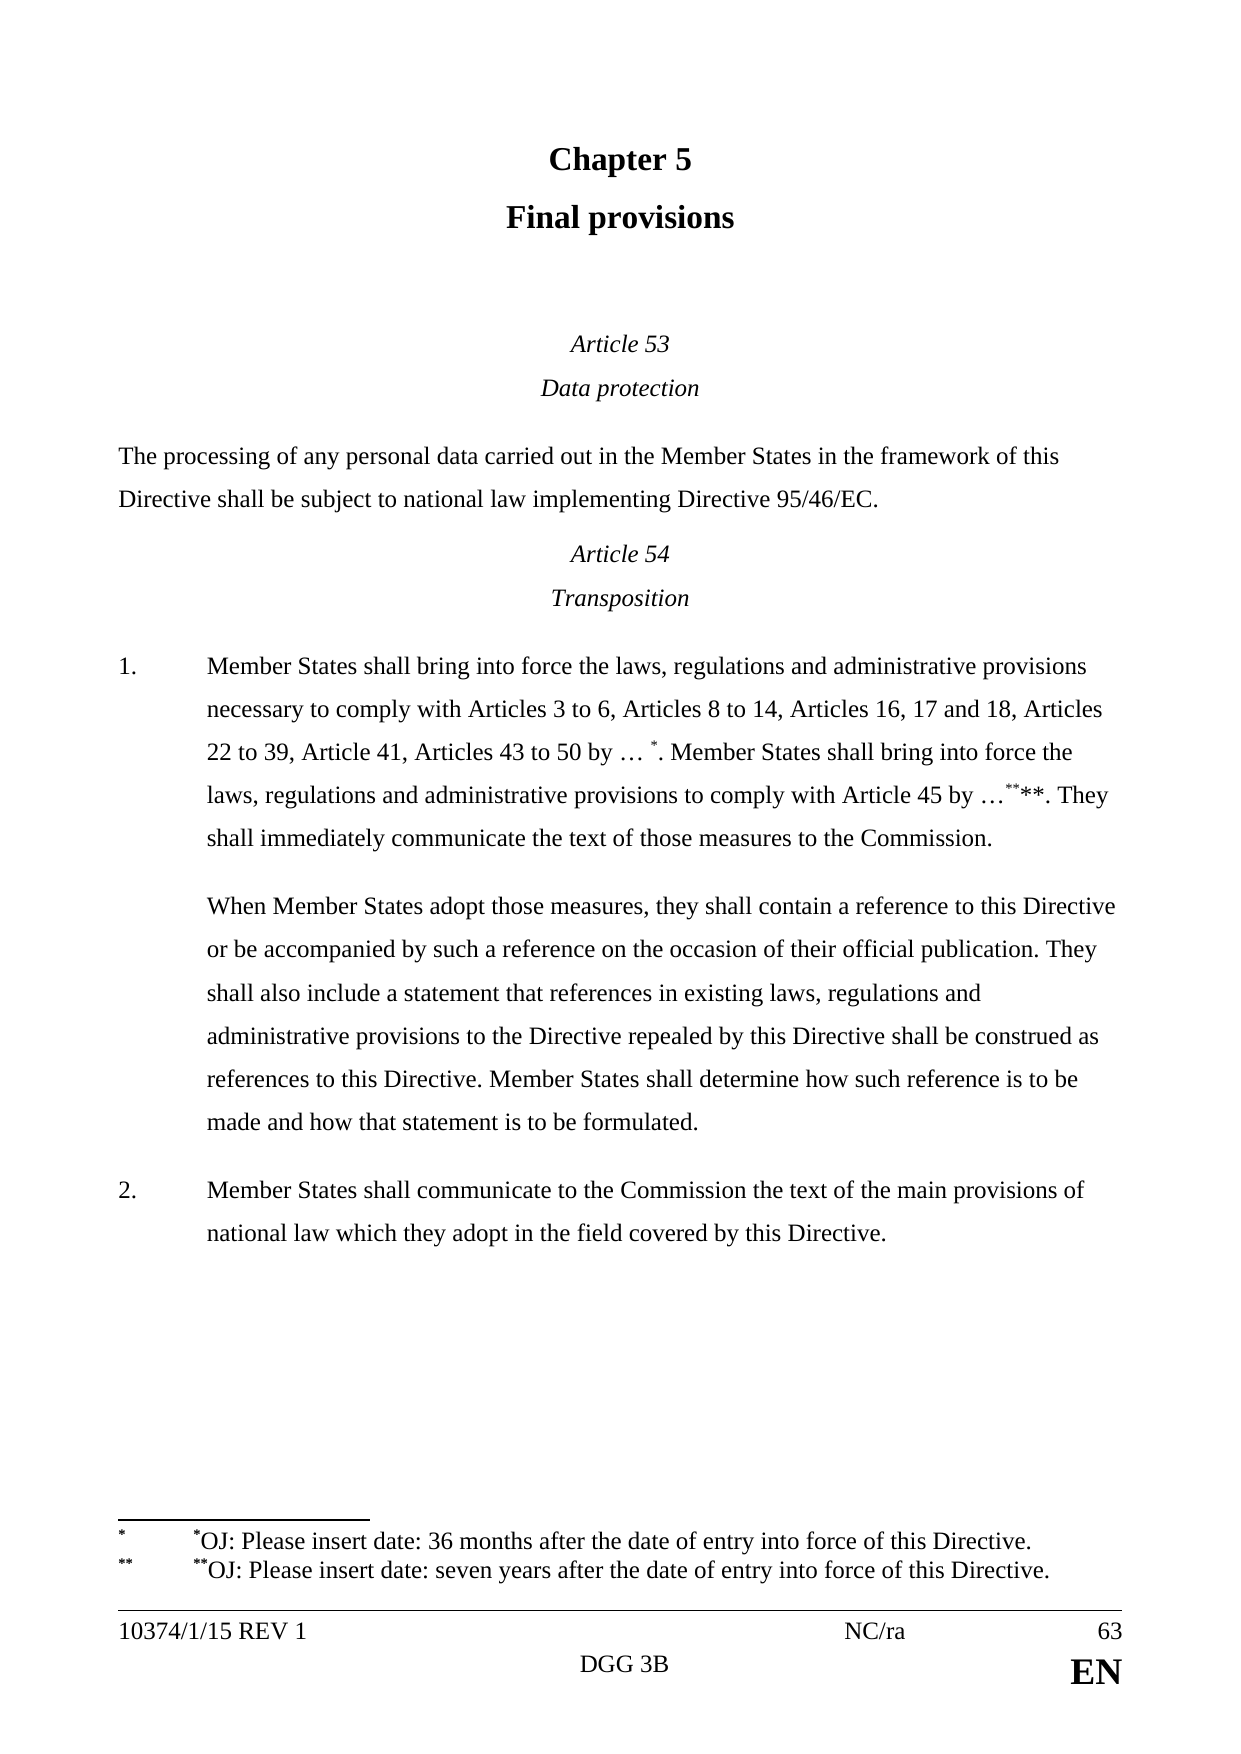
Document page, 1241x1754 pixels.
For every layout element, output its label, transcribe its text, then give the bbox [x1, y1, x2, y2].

text Article 53 Data protection [118, 329, 1122, 401]
text Article 54 Transposition [118, 539, 1122, 611]
text The processing of any personal data carried out in the Member States in the framework of this Directive shall be subject to national law implementing Directive 95/46/EC. [118, 441, 1122, 513]
title Chapter 5 Final provisions [118, 139, 1122, 235]
text 2. Member States shall communicate to the Commission the text of the main provisions of national law which they adopt in the field covered by this Directive. [118, 1175, 1122, 1247]
text When Member States adopt those measures, they shall contain a reference to this Directive or be accompanied by such a reference on the occasion of their official publication. They shall also include a statement that references in existing laws, regulations and administrative provisions to the Directive repealed by this Directive shall be construed as references to this Directive. Member States shall determine how such reference is to be made and how that statement is to be formulated. [207, 891, 1122, 1136]
text 1. Member States shall bring into force the laws, regulations and administrative provisions necessary to comply with Articles 3 to 6, Articles 8 to 14, Articles 16, 17 and 18, Articles 22 to 39, Article 41, Articles 43 to 50 by … *. Member States shall bring into force the laws, regulations and administrative provisions to comply with Article 45 by …**. They shall immediately communicate the text of those measures to the Commission. [118, 651, 1122, 852]
